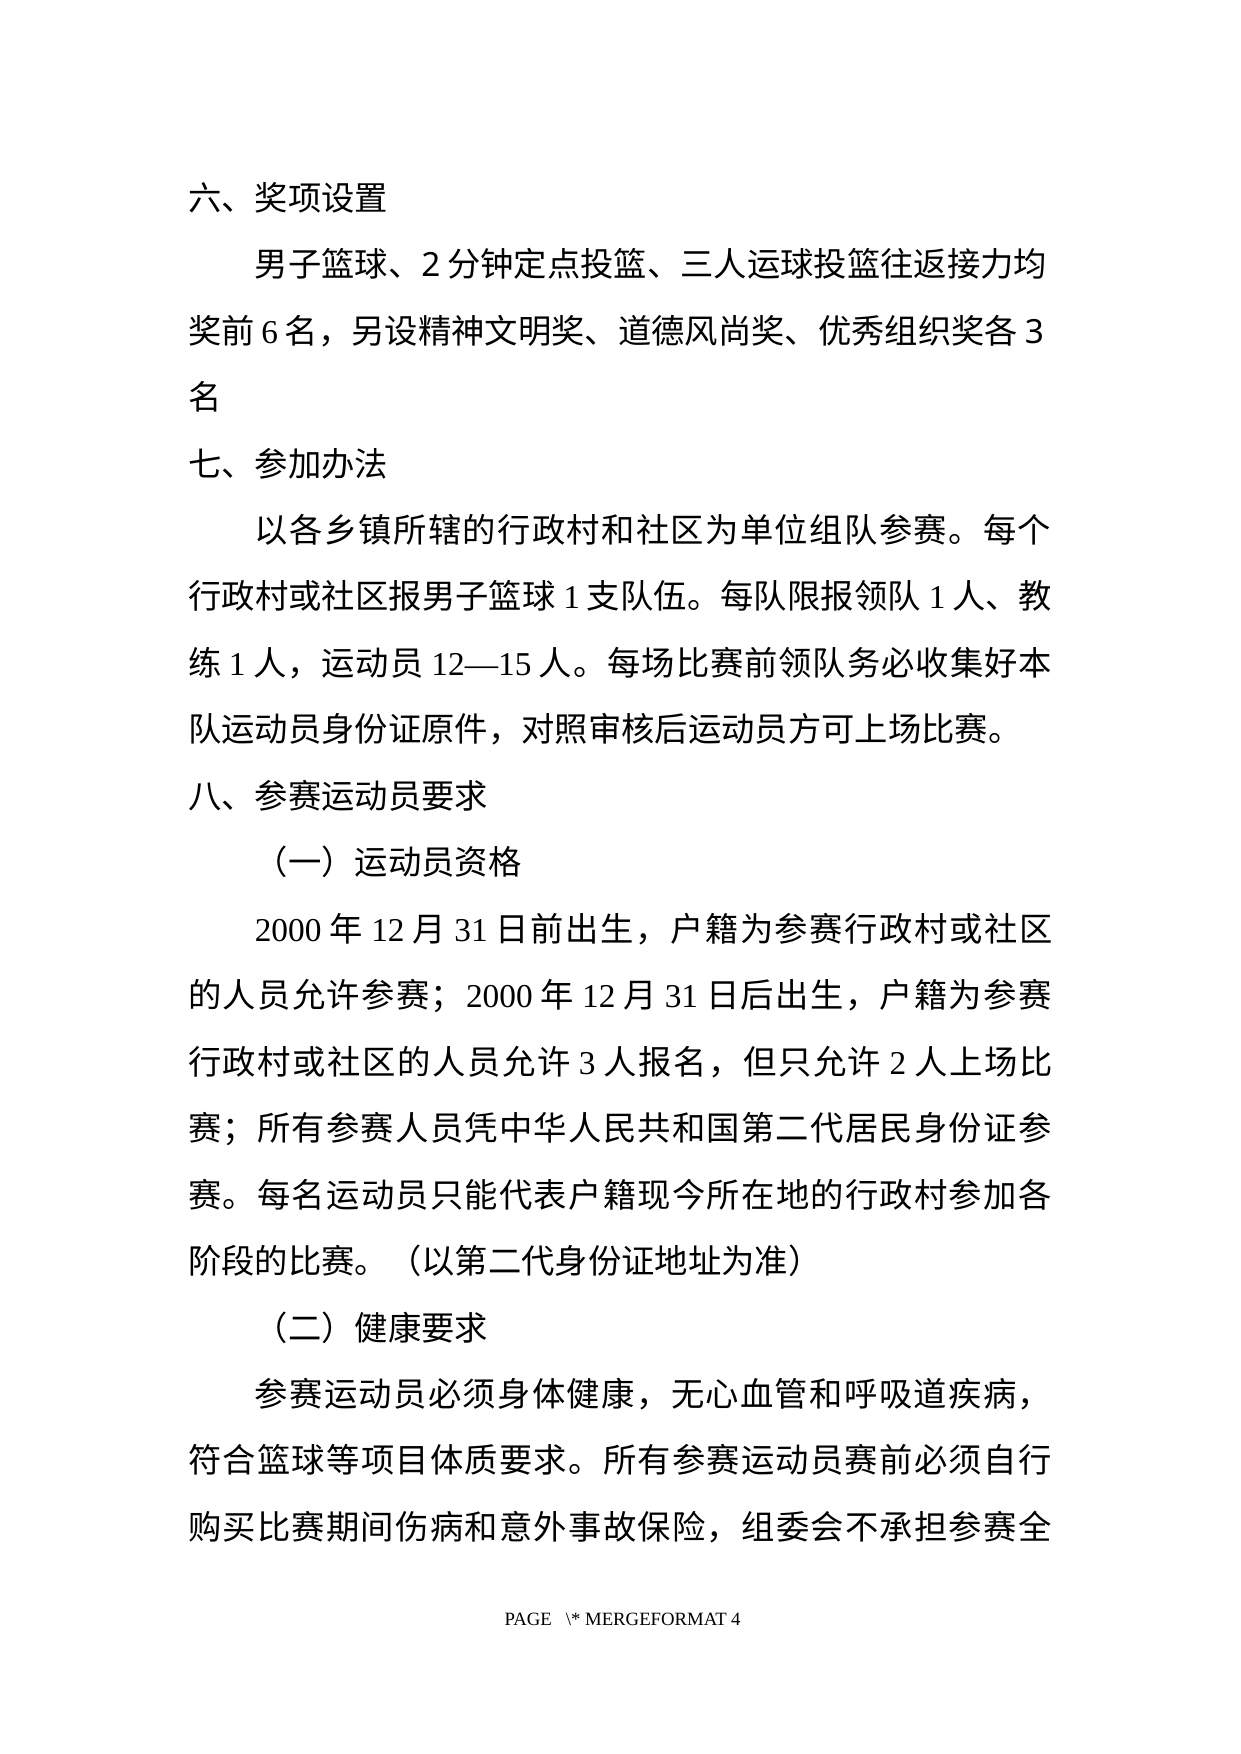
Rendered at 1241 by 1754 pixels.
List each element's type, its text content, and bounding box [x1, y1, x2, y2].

text 八、参赛运动员要求 [188, 761, 1052, 827]
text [188, 1359, 1052, 1558]
text 七、参加办法 [188, 428, 1052, 495]
list 男子篮球、2分钟定点投篮、三人运球投篮往返接力均奖前6名，另设精神文明奖、道德风尚奖、优秀组织奖各3名 [188, 229, 1052, 428]
text （二）健康要求 [188, 1292, 1052, 1359]
text （一）运动员资格 [188, 827, 1052, 893]
text 以各乡镇所辖的行政村和社区为单位组队参赛。每个行政村或社区报男子篮球1支队伍。每队限报领队1人、教练1人，运动员12—15人。每场比赛前领队务必收集好本队运动员身份证原件，对照审核后运动员方可上场比赛。 [188, 495, 1052, 761]
list 六、奖项设置 [188, 162, 1052, 229]
text 2000年12月31日前出生，户籍为参赛行政村或社区的人员允许参赛；2000年12月31日后出生，户籍为参赛行政村或社区的人员允许3人报名，但只允许2人上场比赛；所有参赛人员凭中华人民共和国第二代居民身份证参赛。每名运动员只能代表户籍现今所在地的行政村参加各阶段的比赛。（以第二代身份证地址为准） [188, 893, 1052, 1292]
